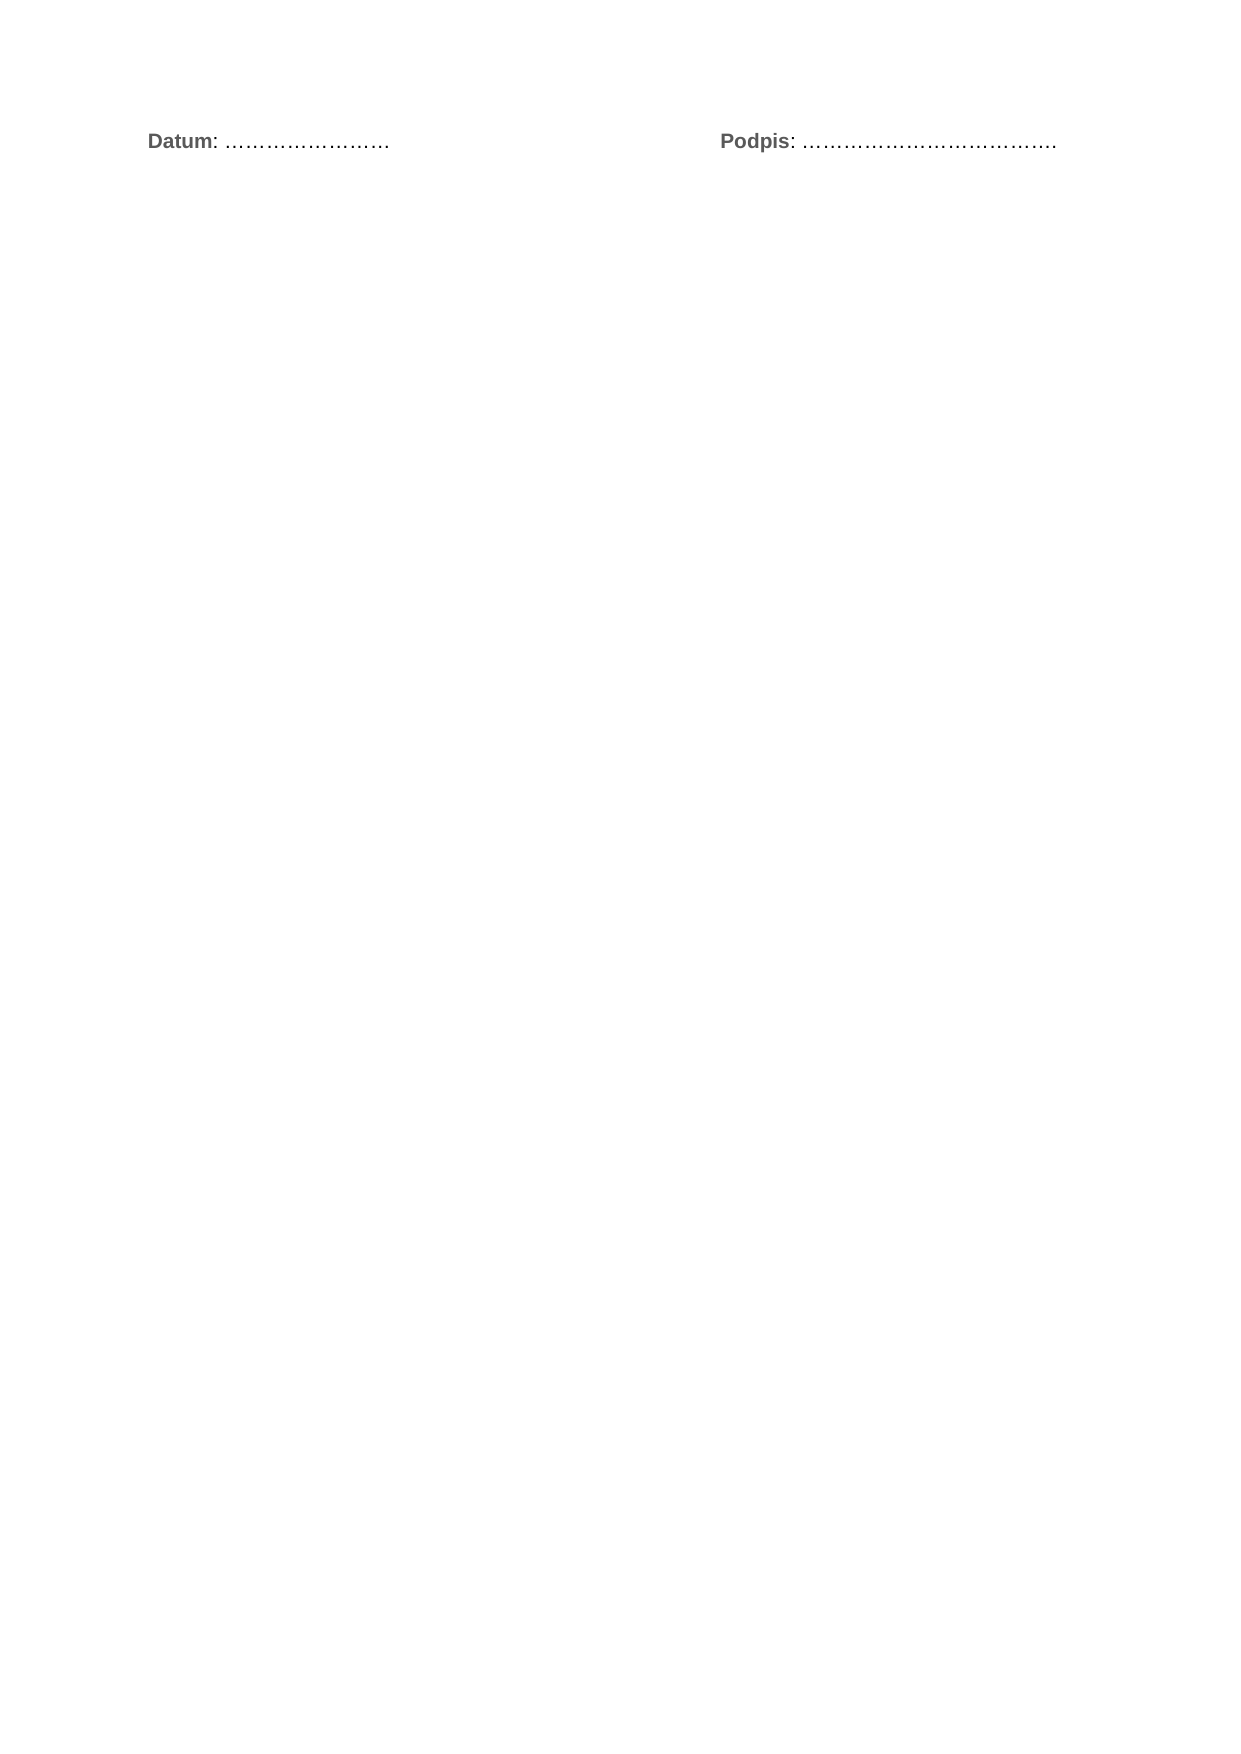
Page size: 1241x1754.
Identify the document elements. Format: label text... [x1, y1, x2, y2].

text Datum: …………………… Podpis: ………………………………. [148, 103, 1093, 153]
